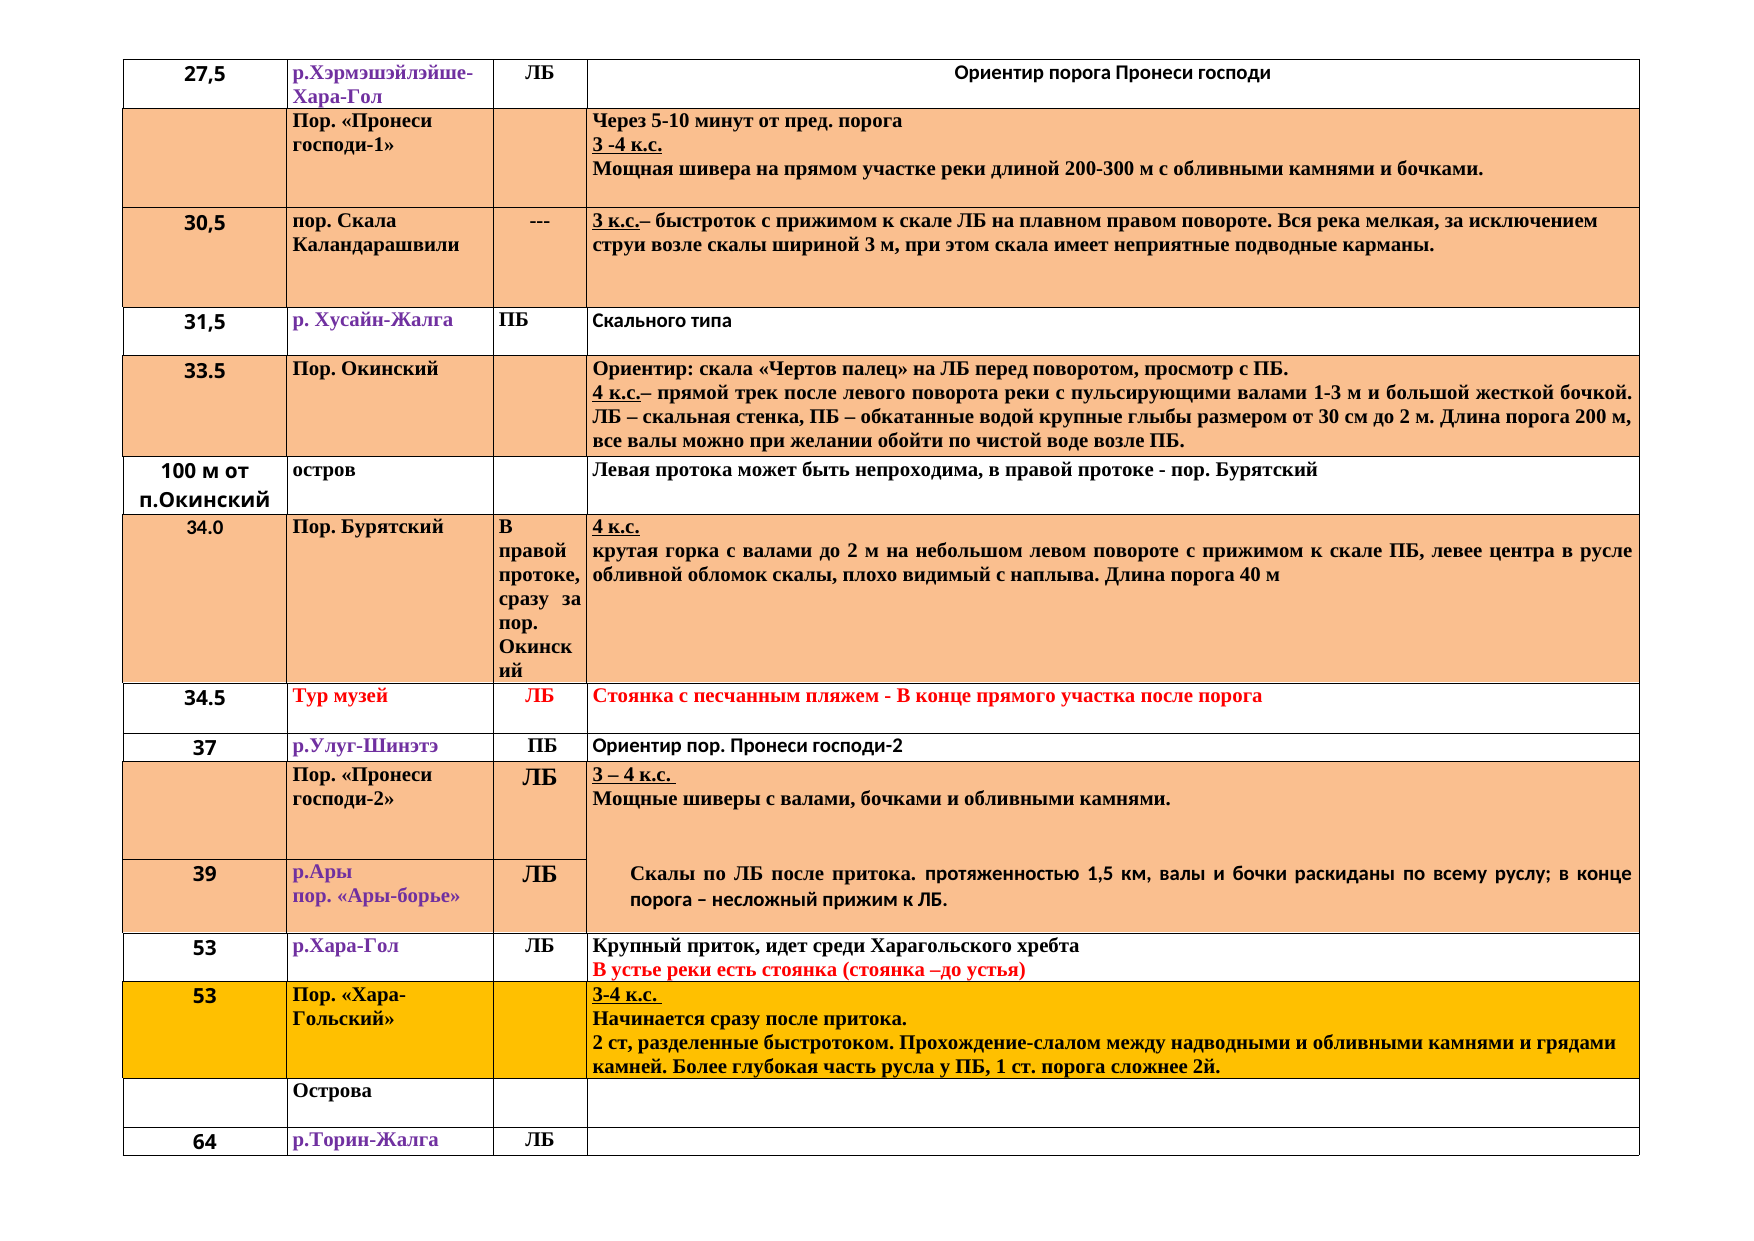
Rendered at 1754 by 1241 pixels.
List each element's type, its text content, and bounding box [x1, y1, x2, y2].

table_cell ЛБ [494, 60, 587, 108]
table_cell р.Хэрмэшэйлэйше-Хара-Гол [288, 60, 493, 108]
table_cell [494, 1079, 587, 1127]
table_cell остров [288, 457, 493, 513]
table_cell Пор. «Пронеси господи-1» [287, 109, 493, 207]
table_cell р.Торин-Жалга [288, 1128, 493, 1155]
table_cell [123, 762, 286, 859]
table_cell ПБ [494, 734, 587, 761]
table_cell Тур музей [288, 684, 493, 732]
table_cell Левая протока может быть непроходима, в правой протоке - пор. Бурятский [588, 457, 1639, 513]
table_cell Ориентир: скала «Чертов палец» на ЛБ перед поворотом, просмотр с ПБ. 4 к.с.– прямой трек после левого поворота реки с пульсирующими валами 1-3 м и большой жесткой бочкой. ЛБ – скальная стенка, ПБ – обкатанные водой крупные глыбы размером от 30 см до 2 м. Длина порога 200 м, все валы можно при желании обойти по чистой воде возле ПБ. [587, 356, 1639, 456]
table_cell 34.5 [124, 684, 287, 732]
table_cell ЛБ [494, 762, 586, 859]
table_cell р.Хара-Гол [288, 934, 493, 981]
table_cell Крупный приток, идет среди Харагольского хребта В устье реки есть стоянка (стоянка –до устья) [588, 934, 1639, 981]
table_cell --- [494, 208, 586, 307]
table_cell [494, 982, 586, 1078]
table_cell ЛБ [494, 934, 587, 981]
table_cell ПБ [494, 308, 587, 355]
table_cell [588, 1079, 1639, 1127]
table_cell Ориентир пор. Пронеси господи-2 [588, 734, 1639, 761]
table_cell 37 [124, 734, 287, 761]
table_cell 3 к.с.– быстроток с прижимом к скале ЛБ на плавном правом повороте. Вся река мелкая, за исключением струи возле скалы шириной 3 м, при этом скала имеет неприятные подводные карманы. [587, 208, 1639, 307]
table_cell Скального типа [588, 308, 1639, 355]
table_cell [494, 356, 586, 456]
table_cell Пор. «Хара-Гольский» [287, 982, 493, 1078]
table_cell р.Улуг-Шинэтэ [288, 734, 493, 761]
table_cell 34.0 [123, 515, 286, 682]
table_cell [588, 1128, 1639, 1155]
table_cell 3-4 к.с. Начинается сразу после притока. 2 ст, разделенные быстротоком. Прохождение-слалом между надводными и обливными камнями и грядами камней. Более глубокая часть русла у ПБ, 1 ст. порога сложнее 2й. [587, 982, 1639, 1078]
table_cell пор. Скала Каландарашвили [287, 208, 493, 307]
table_cell Ориентир порога Пронеси господи [588, 60, 1639, 108]
table_cell ЛБ [494, 860, 586, 932]
table_cell 3 – 4 к.с. Мощные шиверы с валами, бочками и обливными камнями. Скалы по ЛБ после притока. протяженностью 1,5 км, валы и бочки раскиданы по всему руслу; в конце порога – несложный прижим к ЛБ. [587, 762, 1639, 932]
table_cell [494, 457, 587, 513]
table_cell р. Хусайн-Жалга [288, 308, 493, 355]
table_cell 53 [124, 934, 287, 981]
table_cell 4 к.с. крутая горка с валами до 2 м на небольшом левом повороте с прижимом к скале ПБ, левее центра в русле обливной обломок скалы, плохо видимый с наплыва. Длина порога 40 м [587, 515, 1639, 682]
table_cell ЛБ [494, 1128, 587, 1155]
table_cell 31,5 [124, 308, 287, 355]
table_cell Пор. «Пронеси господи-2» [287, 762, 493, 859]
table_cell [494, 109, 586, 207]
table_cell Стоянка с песчанным пляжем - В конце прямого участка после порога [588, 684, 1639, 732]
table_cell 30,5 [123, 208, 286, 307]
table_cell В правой протоке, сразу за пор. Окинский [494, 515, 586, 682]
table_cell 27,5 [124, 60, 287, 108]
table_cell Пор. Бурятский [287, 515, 493, 682]
table_cell [124, 1079, 287, 1127]
table_cell Пор. Окинский [287, 356, 493, 456]
table_cell р.Ары пор. «Ары-борье» [287, 860, 493, 932]
table_cell 64 [124, 1128, 287, 1155]
table_cell 33.5 [123, 356, 286, 456]
table_cell ЛБ [494, 684, 587, 732]
table_cell 100 м от п.Окинский [124, 457, 287, 513]
table_cell 53 [123, 982, 286, 1078]
table_cell 39 [123, 860, 286, 932]
table_cell Через 5-10 минут от пред. порога 3 -4 к.с. Мощная шивера на прямом участке реки длиной 200-300 м с обливными камнями и бочками. [587, 109, 1639, 207]
table_cell [123, 109, 286, 207]
table_cell Острова [288, 1079, 493, 1127]
